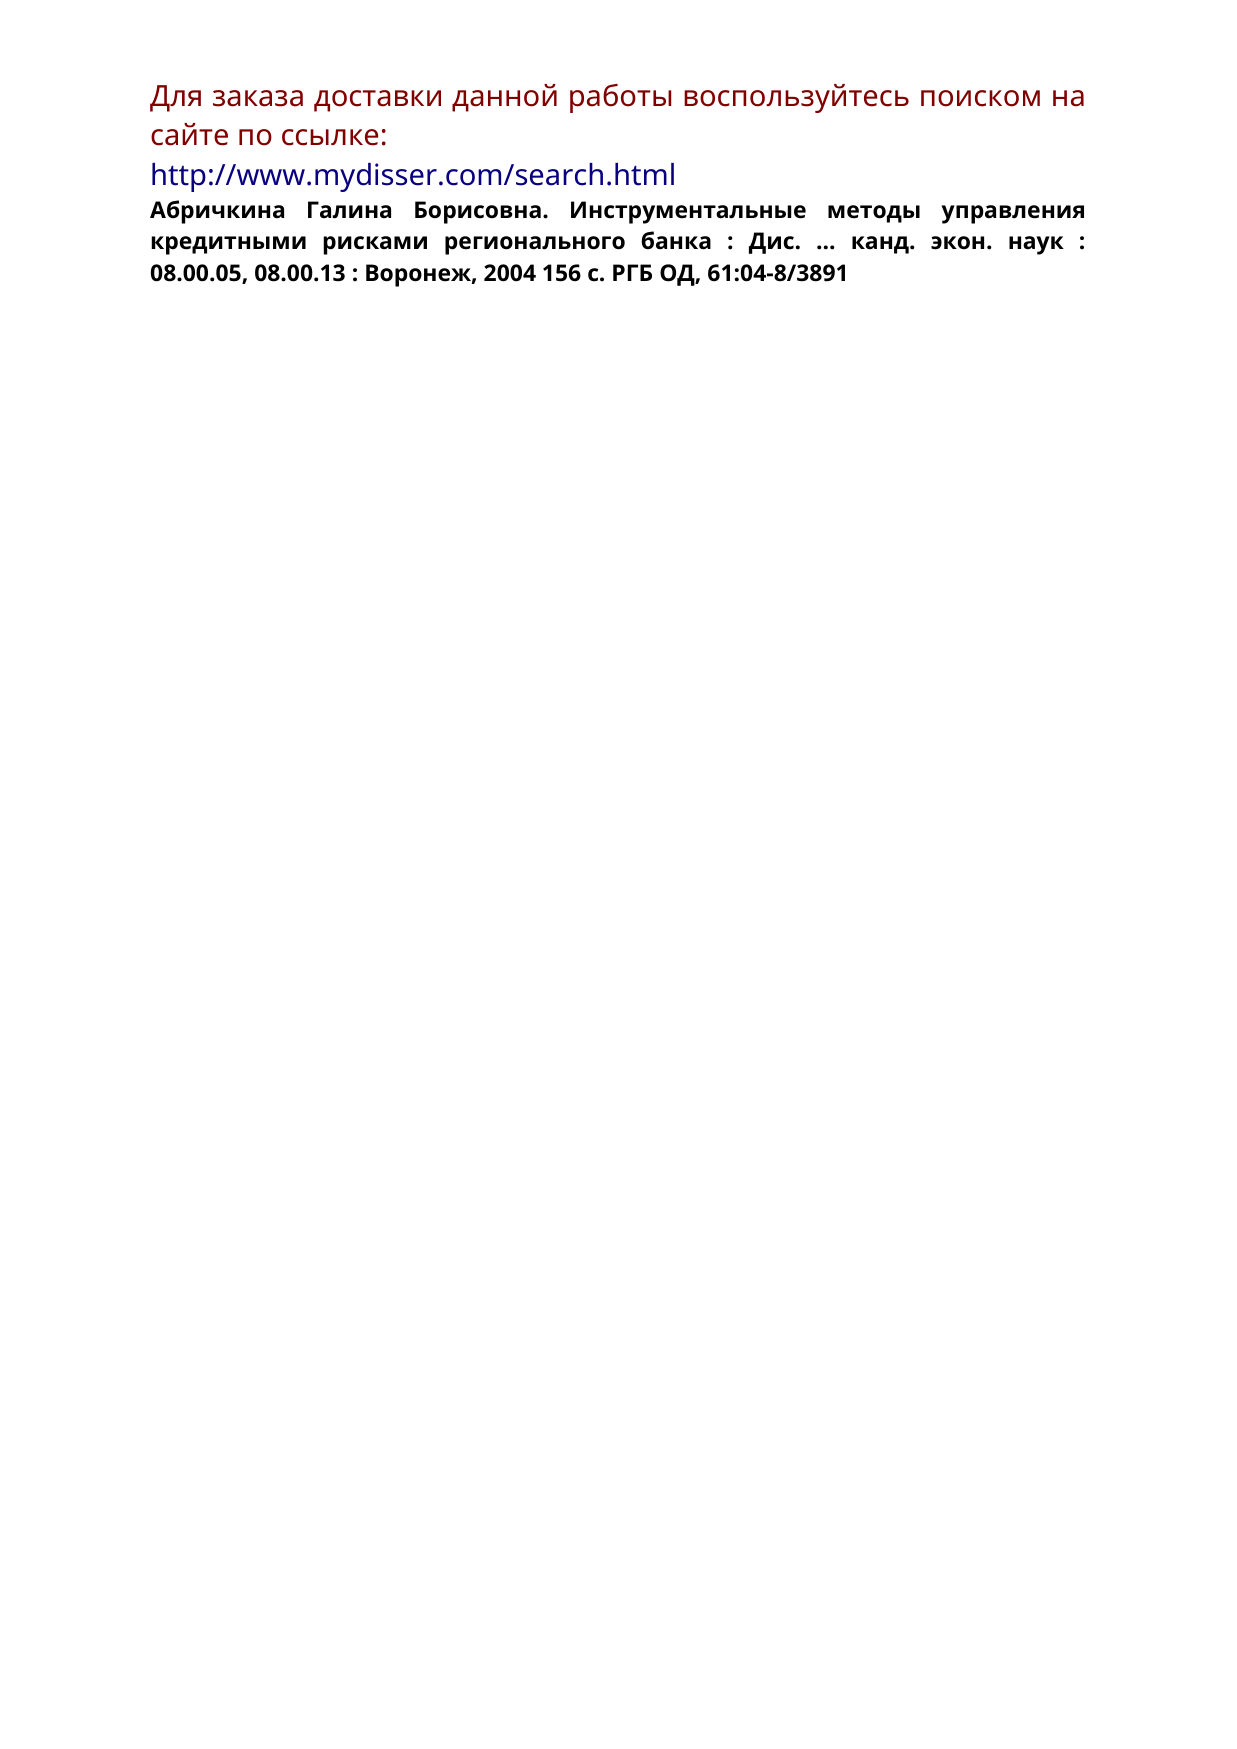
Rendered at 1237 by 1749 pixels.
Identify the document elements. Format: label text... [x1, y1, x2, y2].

text Абричкина Галина Борисовна. Инструментальные методы управления кредитными рисками регионального банка : Дис. ... канд. экон. наук : 08.00.05, 08.00.13 : Воронеж, 2004 156 c. РГБ ОД, 61:04-8/3891 [150, 194, 1086, 288]
